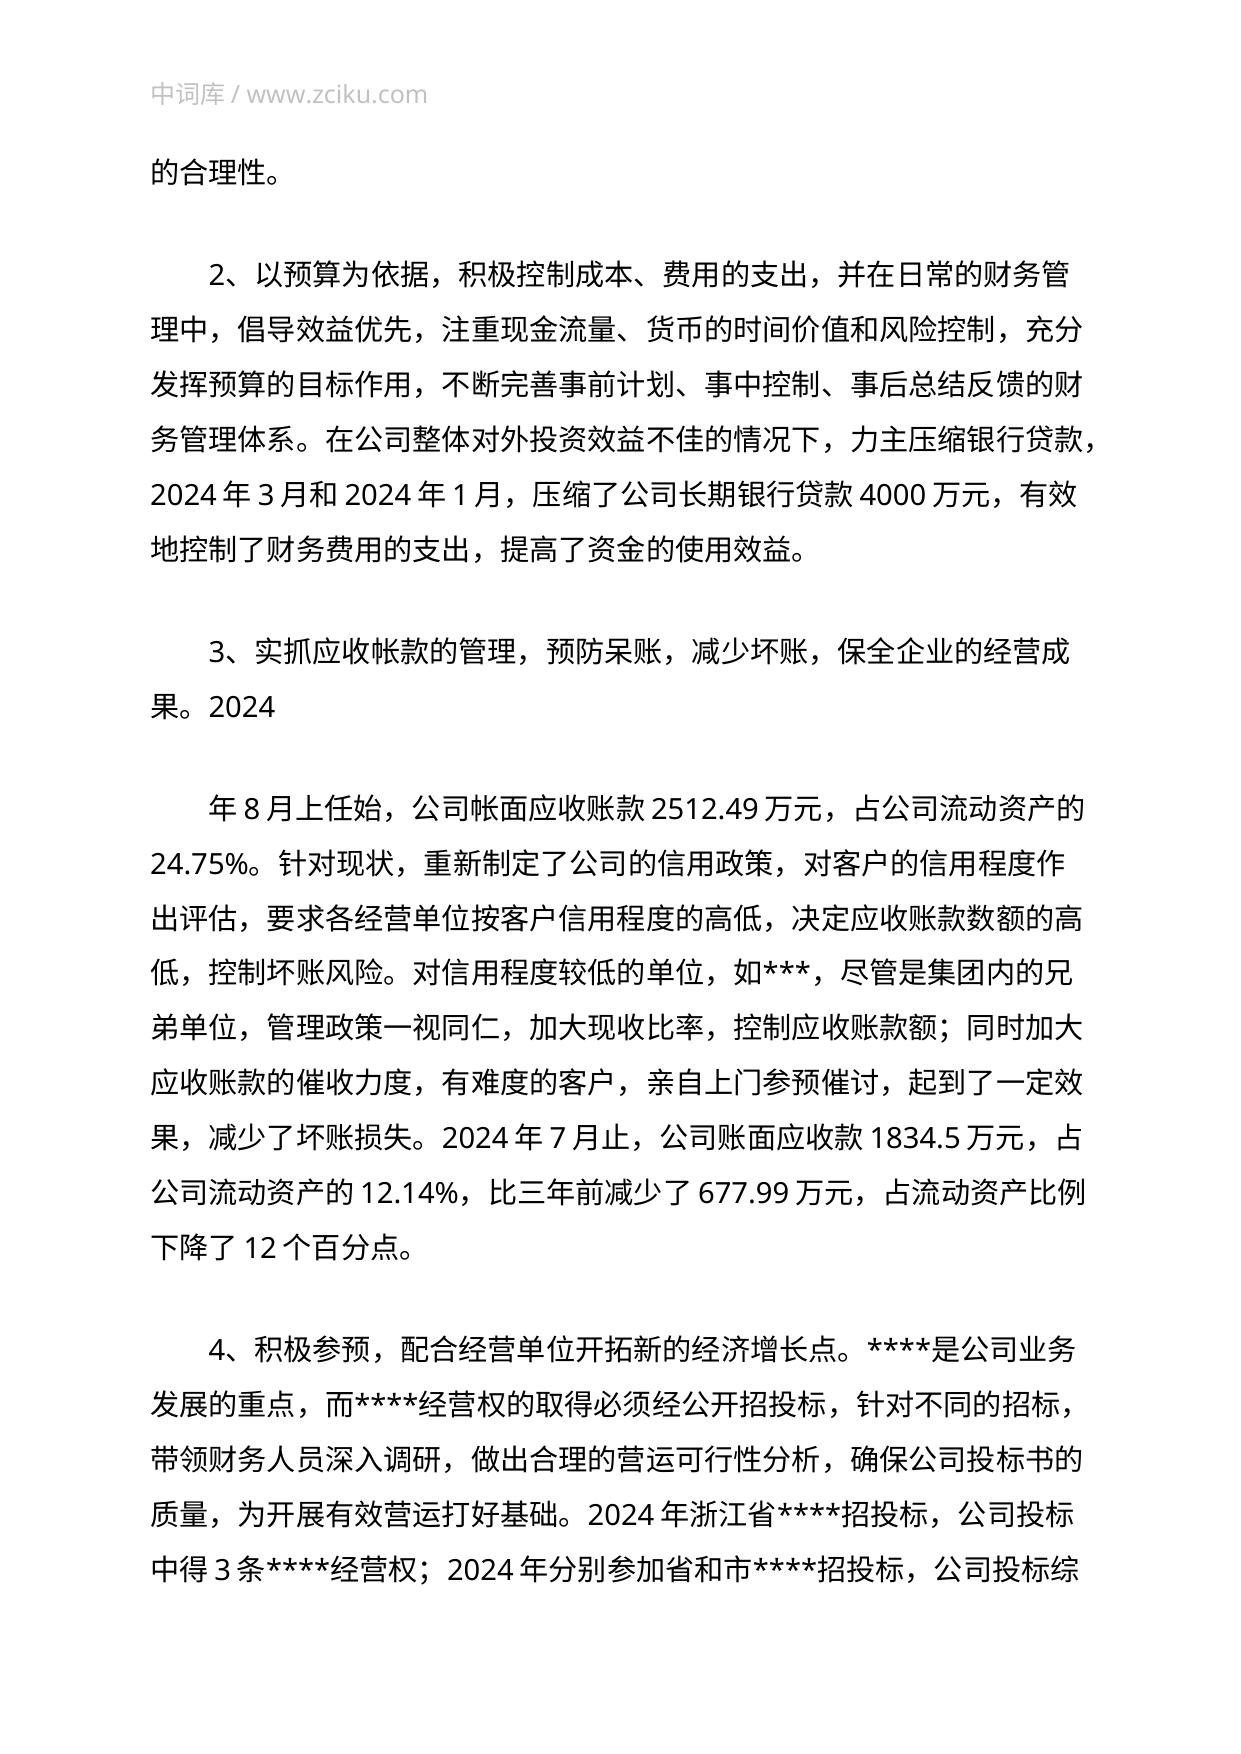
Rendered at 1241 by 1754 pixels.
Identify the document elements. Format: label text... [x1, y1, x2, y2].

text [150, 1327, 1090, 1589]
text 2、以预算为依据，积极控制成本、费用的支出，并在日常的财务管理中，倡导效益优先，注重现金流量、货币的时间价值和风险控制，充分发挥预算的目标作用，不断完善事前计划、事中控制、事后总结反馈的财务管理体系。在公司整体对外投资效益不佳的情况下，力主压缩银行贷款，2024年3月和2024年1月，压缩了公司长期银行贷款4000万元，有效地控制了财务费用的支出，提高了资金的使用效益。 [150, 252, 1090, 569]
text 3、实抓应收帐款的管理，预防呆账，减少坏账，保全企业的经营成果。2024 [150, 628, 1090, 726]
text 年8月上任始，公司帐面应收账款2512.49万元，占公司流动资产的24.75%。针对现状，重新制定了公司的信用政策，对客户的信用程度作出评估，要求各经营单位按客户信用程度的高低，决定应收账款数额的高低，控制坏账风险。对信用程度较低的单位，如***，尽管是集团内的兄弟单位，管理政策一视同仁，加大现收比率，控制应收账款额；同时加大应收账款的催收力度，有难度的客户，亲自上门参预催讨，起到了一定效果，减少了坏账损失。2024年7月止，公司账面应收款1834.5万元，占公司流动资产的12.14%，比三年前减少了677.99万元，占流动资产比例下降了12个百分点。 [150, 785, 1090, 1267]
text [150, 150, 1090, 192]
